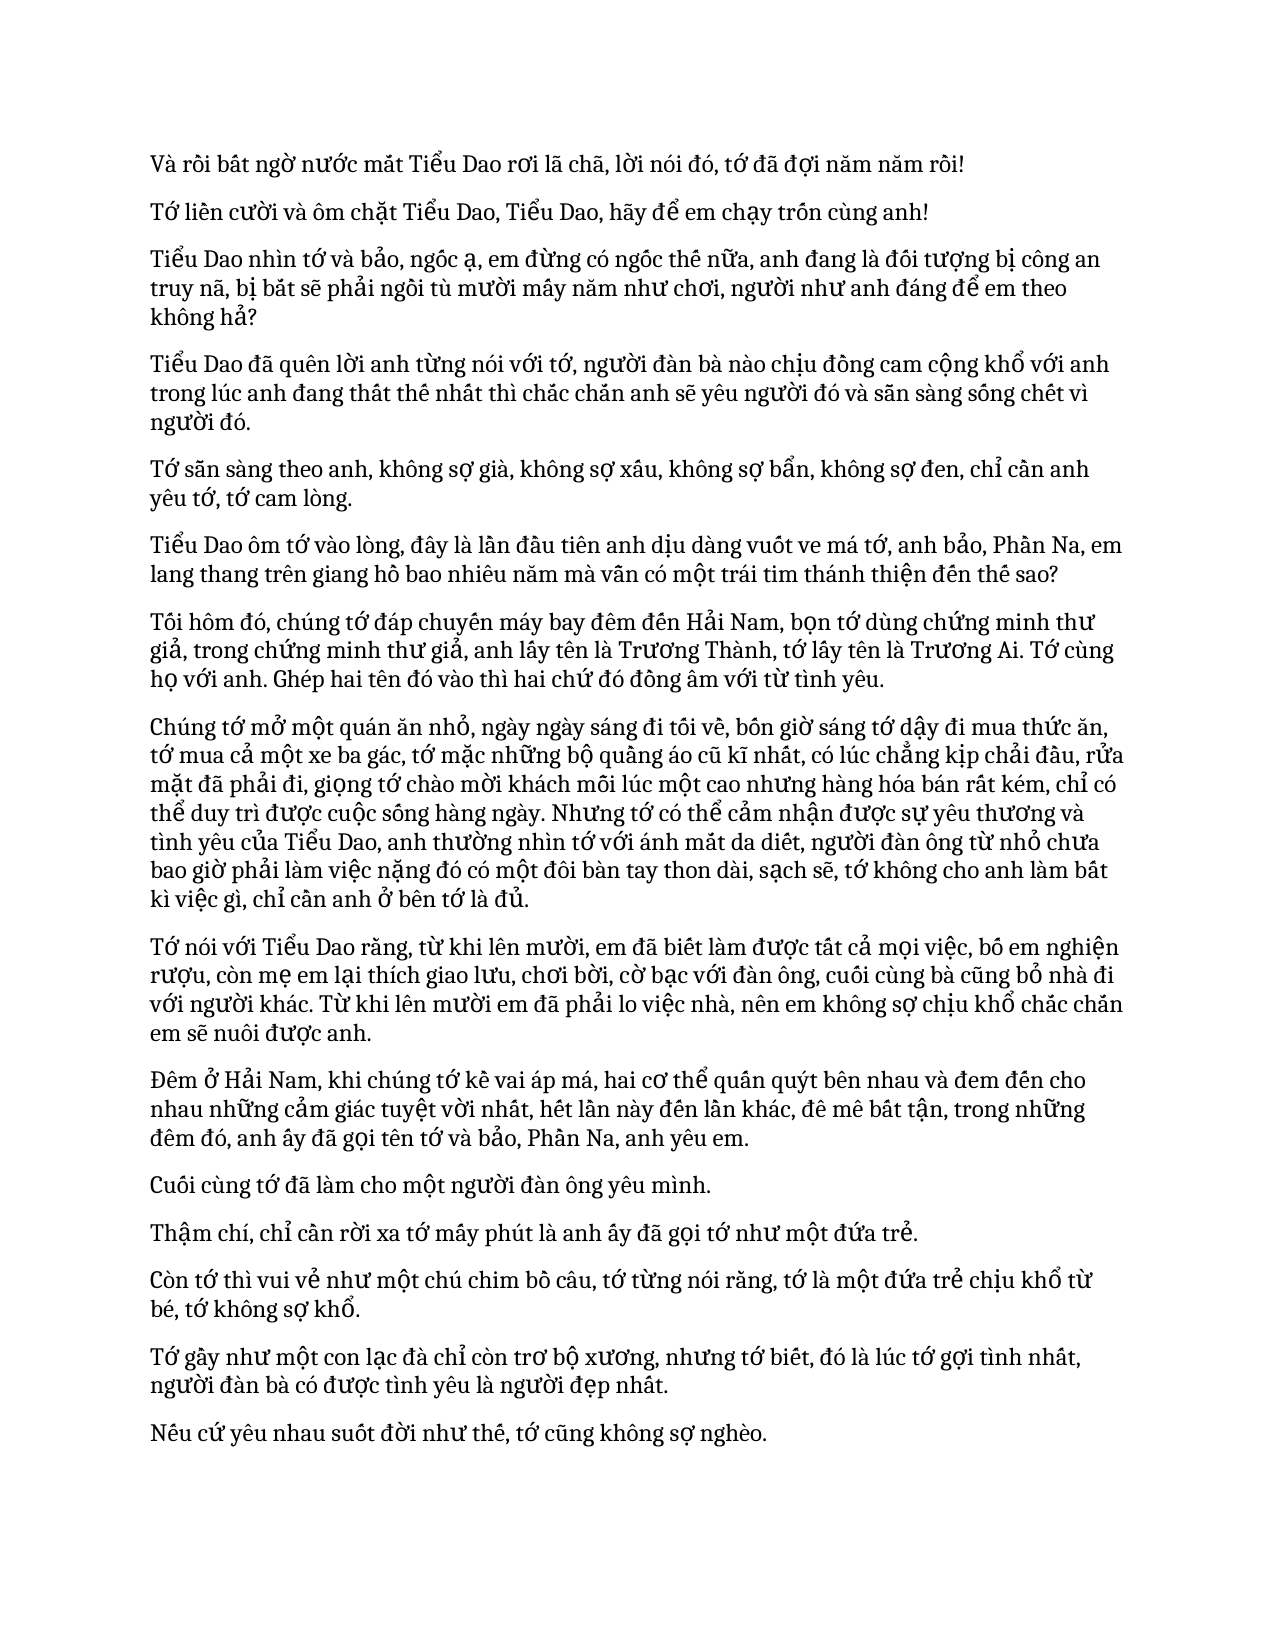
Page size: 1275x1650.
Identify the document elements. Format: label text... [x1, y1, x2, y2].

text Chúng tớ mở một quán ăn nhỏ, ngày ngày sáng đi tối về, bốn giờ sáng tớ dậy đi mua thức ăn, tớ mua cả một xe ba gác, tớ mặc những bộ quầng áo cũ kĩ nhất, có lúc chẳng kịp chải đầu, rửa mặt đã phải đi, giọng tớ chào mời khách mỗi lúc một cao nhưng hàng hóa bán rất kém, chỉ có thể duy trì được cuộc sống hàng ngày. Nhưng tớ có thể cảm nhận được sự yêu thương và tình yêu của Tiểu Dao, anh thường nhìn tớ với ánh mắt da diết, người đàn ông từ nhỏ chưa bao giờ phải làm việc nặng đó có một đôi bàn tay thon dài, sạch sẽ, tớ không cho anh làm bất kì việc gì, chỉ cần anh ở bên tớ là đủ. [150, 712, 1125, 914]
text Cuối cùng tớ đã làm cho một người đàn ông yêu mình. [150, 1171, 1125, 1200]
text Và rồi bất ngờ nước mắt Tiểu Dao rơi lã chã, lời nói đó, tớ đã đợi năm năm rồi! [150, 150, 1125, 179]
text Tối hôm đó, chúng tớ đáp chuyến máy bay đêm đến Hải Nam, bọn tớ dùng chứng minh thư giả, trong chứng minh thư giả, anh lấy tên là Trương Thành, tớ lấy tên là Trương Ai. Tớ cùng họ với anh. Ghép hai tên đó vào thì hai chứ đó đồng âm với từ tình yêu. [150, 607, 1125, 694]
text Đêm ở Hải Nam, khi chúng tớ kề vai áp má, hai cơ thể quấn quýt bên nhau và đem đến cho nhau những cảm giác tuyệt vời nhất, hết lần này đến lần khác, đê mê bất tận, trong những đêm đó, anh ấy đã gọi tên tớ và bảo, Phần Na, anh yêu em. [150, 1066, 1125, 1152]
text Thậm chí, chỉ cần rời xa tớ mấy phút là anh ấy đã gọi tớ như một đứa trẻ. [150, 1219, 1125, 1247]
text Nếu cứ yêu nhau suốt đời như thế, tớ cũng không sợ nghèo. [150, 1419, 1125, 1447]
text Tớ sẵn sàng theo anh, không sợ già, không sợ xấu, không sợ bẩn, không sợ đen, chỉ cần anh yêu tớ, tớ cam lòng. [150, 455, 1125, 512]
text Tiểu Dao đã quên lời anh từng nói với tớ, người đàn bà nào chịu đồng cam cộng khổ với anh trong lúc anh đang thất thế nhất thì chắc chắn anh sẽ yêu người đó và sẵn sàng sống chết vì người đó. [150, 350, 1125, 436]
text Tớ liền cười và ôm chặt Tiểu Dao, Tiểu Dao, hãy để em chạy trốn cùng anh! [150, 197, 1125, 226]
text Tiểu Dao ôm tớ vào lòng, đây là lần đầu tiên anh dịu dàng vuốt ve má tớ, anh bảo, Phần Na, em lang thang trên giang hồ bao nhiêu năm mà vẫn có một trái tim thánh thiện đến thế sao? [150, 531, 1125, 589]
text Tiểu Dao nhìn tớ và bảo, ngốc ạ, em đừng có ngốc thế nữa, anh đang là đối tượng bị công an truy nã, bị bắt sẽ phải ngồi tù mười mấy năm như chơi, người như anh đáng để em theo không hả? [150, 245, 1125, 331]
text Tớ gầy như một con lạc đà chỉ còn trơ bộ xương, nhưng tớ biết, đó là lúc tớ gợi tình nhất, người đàn bà có được tình yêu là người đẹp nhất. [150, 1342, 1125, 1400]
text Tớ nói với Tiểu Dao rằng, từ khi lên mười, em đã biết làm được tất cả mọi việc, bố em nghiện rượu, còn mẹ em lại thích giao lưu, chơi bời, cờ bạc với đàn ông, cuối cùng bà cũng bỏ nhà đi với người khác. Từ khi lên mười em đã phải lo việc nhà, nên em không sợ chịu khổ chắc chắn em sẽ nuôi được anh. [150, 932, 1125, 1047]
text Còn tớ thì vui vẻ như một chú chim bồ câu, tớ từng nói rằng, tớ là một đứa trẻ chịu khổ từ bé, tớ không sợ khổ. [150, 1266, 1125, 1324]
